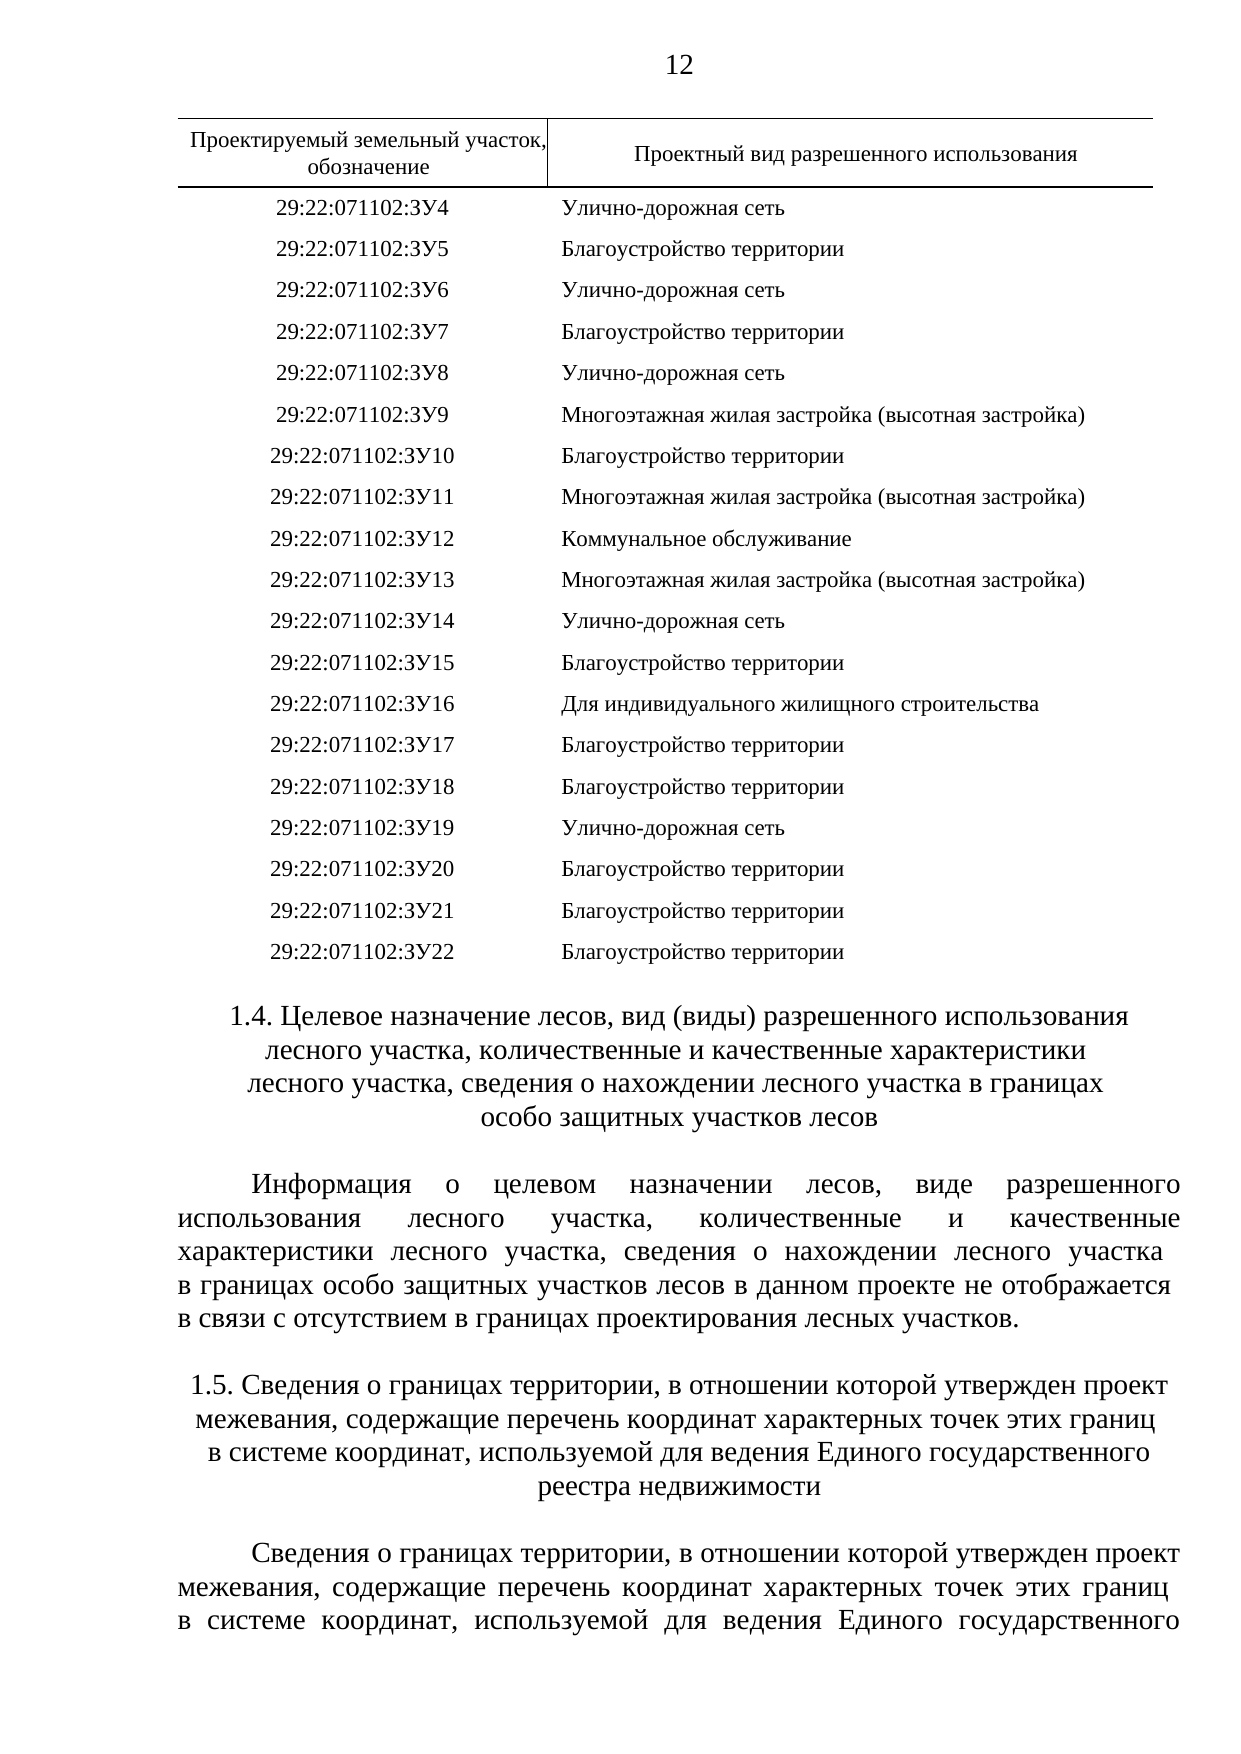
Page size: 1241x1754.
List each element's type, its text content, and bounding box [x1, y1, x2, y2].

table_cell 29:22:071102:ЗУ14 [178, 600, 547, 641]
table_cell Благоустройство территории [547, 765, 1153, 807]
table_cell 29:22:071102:ЗУ6 [178, 269, 547, 310]
table_cell Благоустройство территории [547, 641, 1153, 683]
table_cell 29:22:071102:ЗУ7 [178, 310, 547, 352]
table_cell 29:22:071102:ЗУ19 [178, 807, 547, 848]
table_cell Для индивидуального жилищного строительства [547, 683, 1153, 724]
table_cell 29:22:071102:ЗУ18 [178, 765, 547, 807]
table_cell 29:22:071102:ЗУ22 [178, 931, 547, 972]
table_cell Многоэтажная жилая застройка (высотная застройка) [547, 393, 1153, 434]
table_cell Улично-дорожная сеть [547, 807, 1153, 848]
text 1.4. Целевое назначение лесов, вид (виды) разрешенного использования лесного участка, количественные и качественные характеристики лесного участка, сведения о нахождении лесного участка в границах особо защитных участков лесов [177, 998, 1181, 1133]
table_cell 29:22:071102:ЗУ11 [178, 476, 547, 517]
table_cell Благоустройство территории [547, 228, 1153, 269]
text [177, 1535, 1181, 1636]
text Информация о целевом назначении лесов, виде разрешенного использования лесного участка, количественные и качественные характеристики лесного участка, сведения о нахождении лесного участка в границах особо защитных участков лесов в данном проекте не отображается в связи с отсутствием в границах проектирования лесных участков. [177, 1166, 1181, 1334]
table_cell Улично-дорожная сеть [547, 352, 1153, 393]
table_cell 29:22:071102:ЗУ12 [178, 517, 547, 558]
table_cell 29:22:071102:ЗУ4 [178, 188, 547, 228]
table_cell Благоустройство территории [547, 724, 1153, 765]
table_cell 29:22:071102:ЗУ20 [178, 848, 547, 889]
table_cell Коммунальное обслуживание [547, 517, 1153, 558]
table_cell Многоэтажная жилая застройка (высотная застройка) [547, 476, 1153, 517]
table_cell Улично-дорожная сеть [547, 600, 1153, 641]
table_cell Благоустройство территории [547, 310, 1153, 352]
table_cell Улично-дорожная сеть [547, 188, 1153, 228]
table_cell 29:22:071102:ЗУ13 [178, 559, 547, 600]
table_cell 29:22:071102:ЗУ15 [178, 641, 547, 683]
table_cell 29:22:071102:ЗУ17 [178, 724, 547, 765]
table_cell Благоустройство территории [547, 848, 1153, 889]
table_cell 29:22:071102:ЗУ21 [178, 889, 547, 931]
table_cell 29:22:071102:ЗУ9 [178, 393, 547, 434]
table_cell Благоустройство территории [547, 931, 1153, 972]
table_cell 29:22:071102:ЗУ5 [178, 228, 547, 269]
table_cell 29:22:071102:ЗУ10 [178, 435, 547, 476]
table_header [178, 119, 547, 186]
table_cell Многоэтажная жилая застройка (высотная застройка) [547, 559, 1153, 600]
table_cell Улично-дорожная сеть [547, 269, 1153, 310]
table_cell Благоустройство территории [547, 889, 1153, 931]
text 1.5. Сведения о границах территории, в отношении которой утвержден проект межевания, содержащие перечень координат характерных точек этих границ в системе координат, используемой для ведения Единого государственного реестра недвижимости [177, 1367, 1181, 1502]
table_cell Благоустройство территории [547, 435, 1153, 476]
table_cell 29:22:071102:ЗУ16 [178, 683, 547, 724]
table_cell 29:22:071102:ЗУ8 [178, 352, 547, 393]
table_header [548, 119, 1153, 186]
